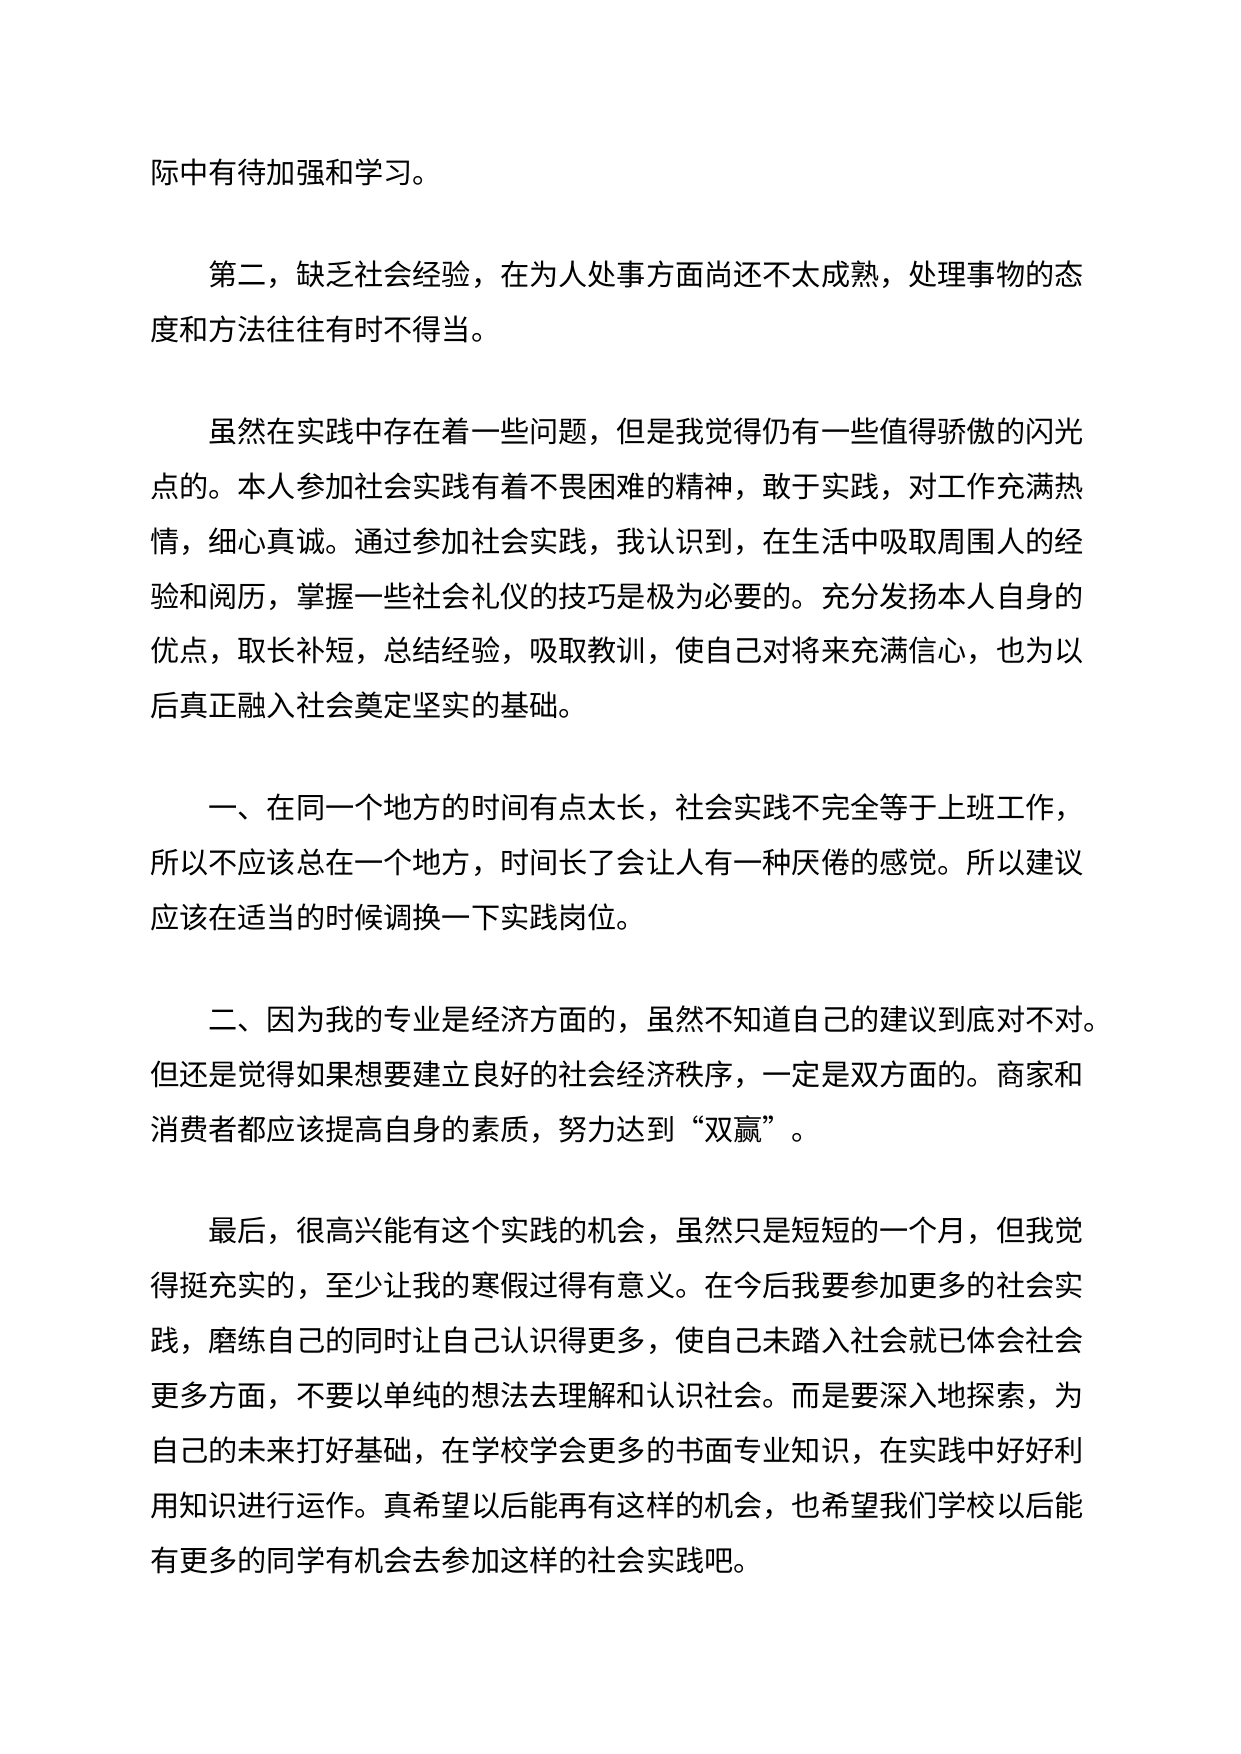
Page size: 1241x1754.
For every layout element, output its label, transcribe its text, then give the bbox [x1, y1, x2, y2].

text 一、在同一个地方的时间有点太长，社会实践不完全等于上班工作，所以不应该总在一个地方，时间长了会让人有一种厌倦的感觉。所以建议应该在适当的时候调换一下实践岗位。 [150, 785, 1090, 937]
text 虽然在实践中存在着一些问题，但是我觉得仍有一些值得骄傲的闪光点的。本人参加社会实践有着不畏困难的精神，敢于实践，对工作充满热情，细心真诚。通过参加社会实践，我认识到，在生活中吸取周围人的经验和阅历，掌握一些社会礼仪的技巧是极为必要的。充分发扬本人自身的优点，取长补短，总结经验，吸取教训，使自己对将来充满信心，也为以后真正融入社会奠定坚实的基础。 [150, 408, 1090, 725]
text 第二，缺乏社会经验，在为人处事方面尚还不太成熟，处理事物的态度和方法往往有时不得当。 [150, 252, 1090, 349]
text 二、因为我的专业是经济方面的，虽然不知道自己的建议到底对不对。但还是觉得如果想要建立良好的社会经济秩序，一定是双方面的。商家和消费者都应该提高自身的素质，努力达到“双赢”。 [150, 996, 1090, 1148]
text 最后，很高兴能有这个实践的机会，虽然只是短短的一个月，但我觉得挺充实的，至少让我的寒假过得有意义。在今后我要参加更多的社会实践，磨练自己的同时让自己认识得更多，使自己未踏入社会就已体会社会更多方面，不要以单纯的想法去理解和认识社会。而是要深入地探索，为自己的未来打好基础，在学校学会更多的书面专业知识，在实践中好好利用知识进行运作。真希望以后能再有这样的机会，也希望我们学校以后能有更多的同学有机会去参加这样的社会实践吧。 [150, 1208, 1090, 1579]
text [150, 150, 1090, 192]
